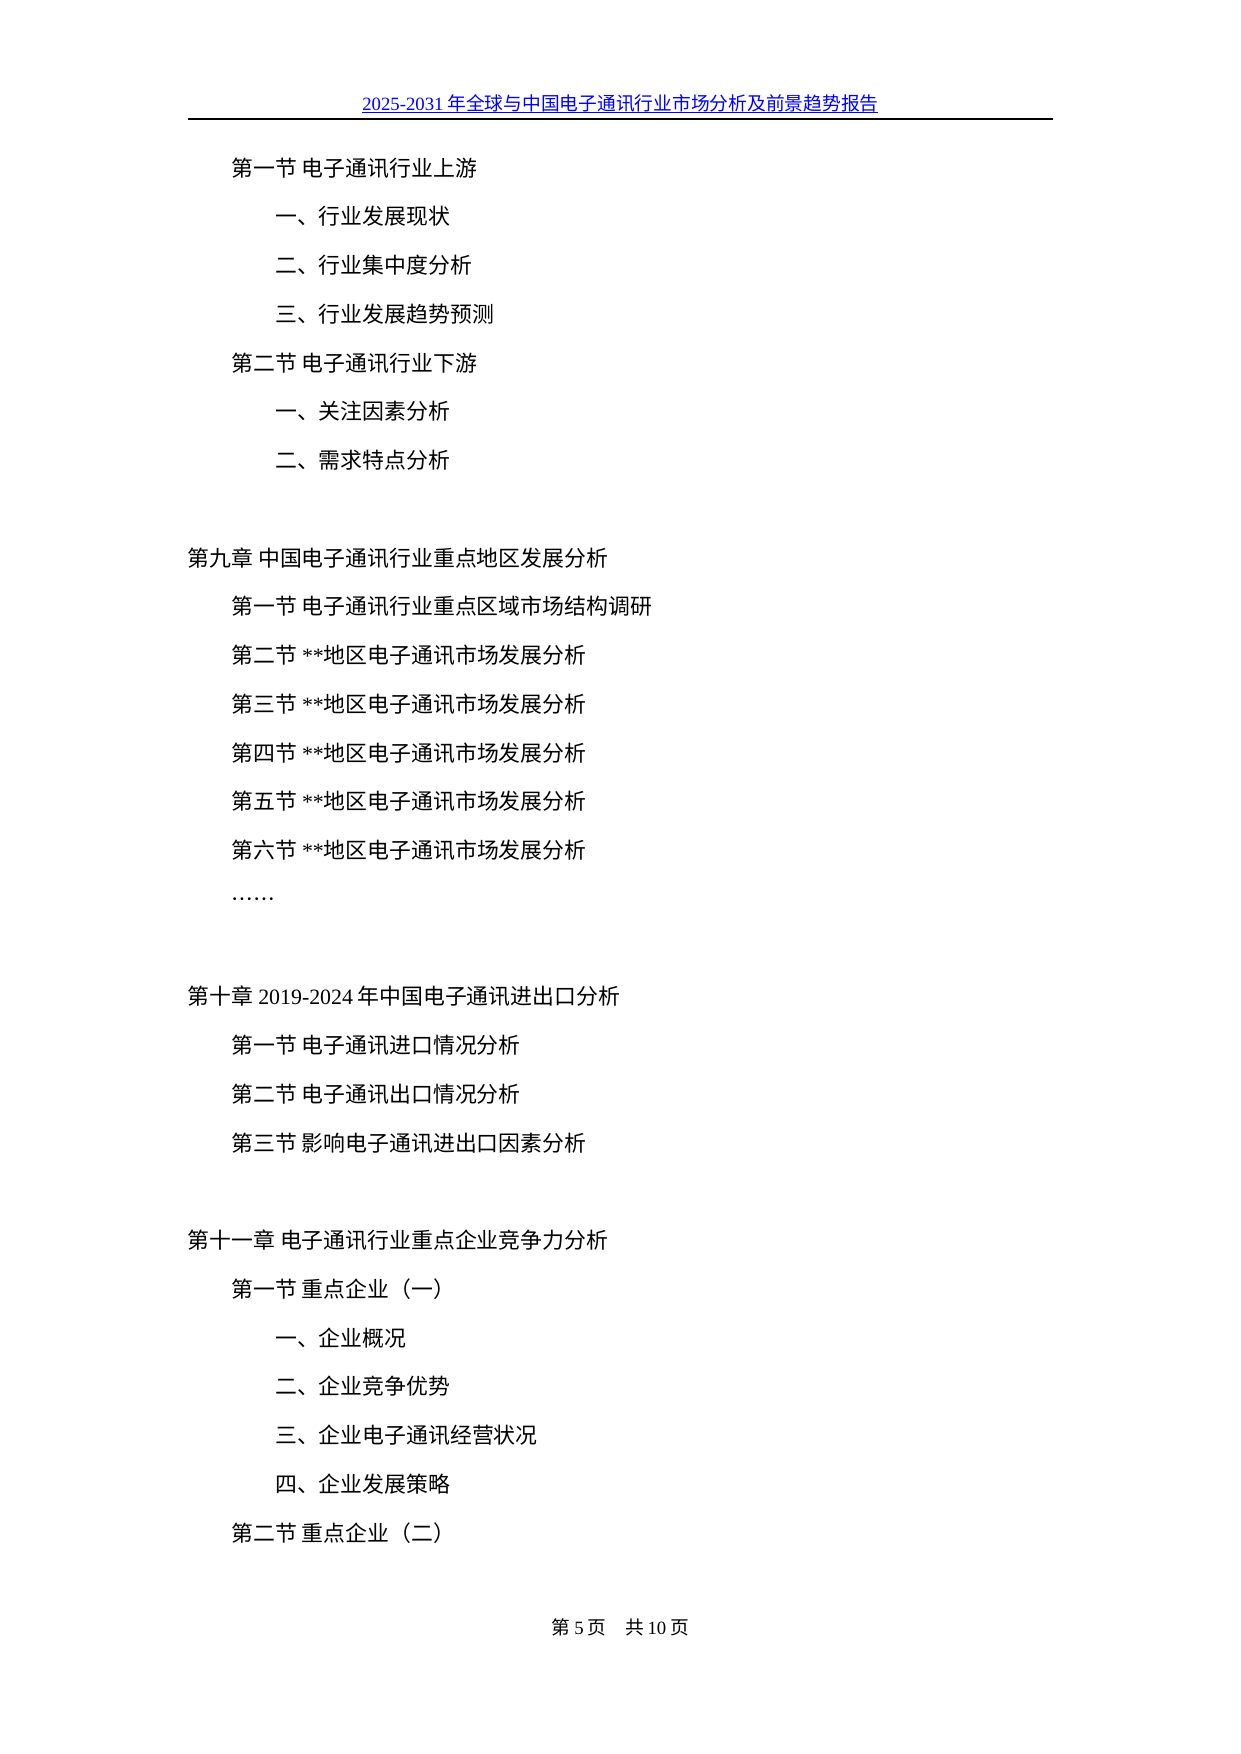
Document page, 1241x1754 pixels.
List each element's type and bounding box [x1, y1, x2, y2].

text [187, 150, 1053, 1548]
